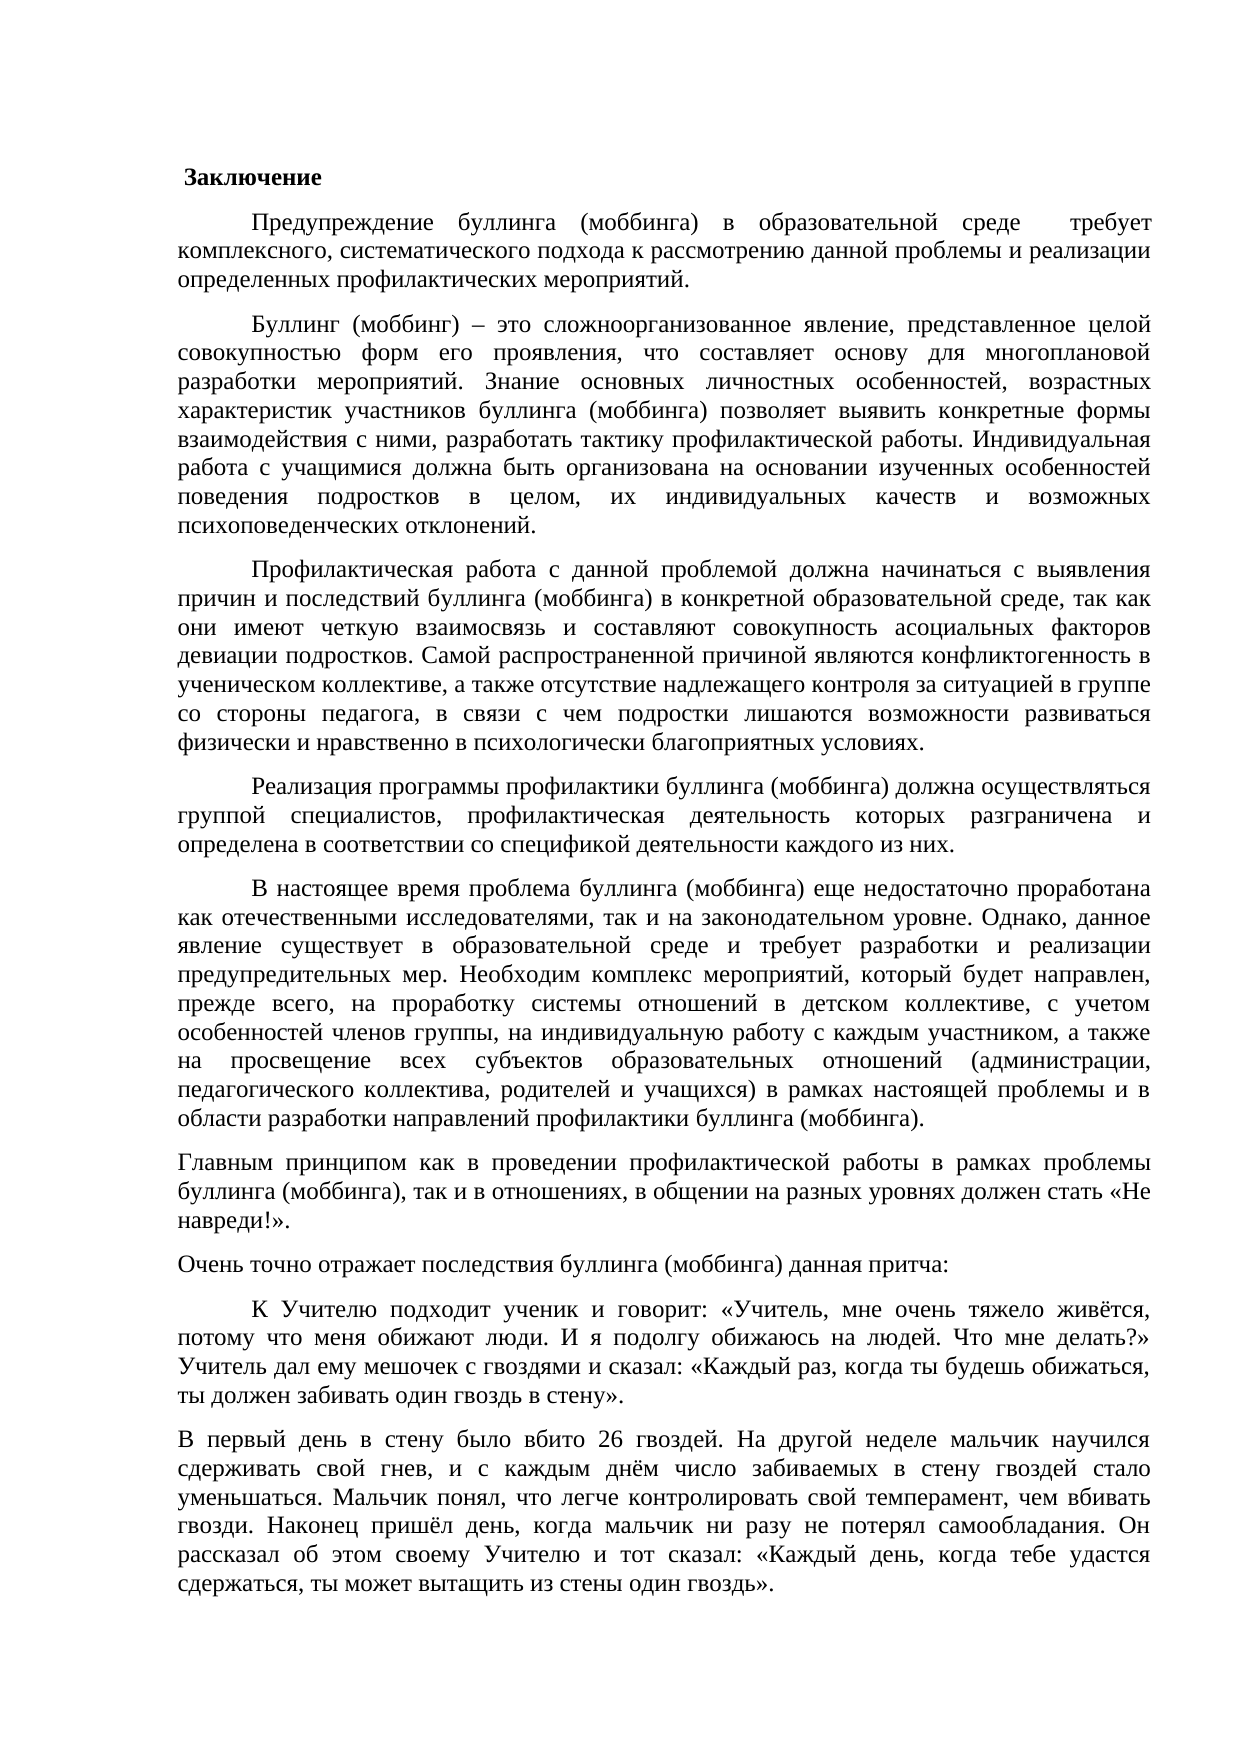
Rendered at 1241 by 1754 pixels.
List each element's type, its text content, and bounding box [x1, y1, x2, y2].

text Профилактическая работа с данной проблемой должна начинаться с выявления причин и последствий буллинга (моббинга) в конкретной образовательной среде, так как они имеют четкую взаимосвязь и составляют совокупность асоциальных факторов девиации подростков. Самой распространенной причиной являются конфликтогенность в ученическом коллективе, а также отсутствие надлежащего контроля за ситуацией в группе со стороны педагога, в связи с чем подростки лишаются возможности развиваться физически и нравственно в психологически благоприятных условиях. [177, 554, 1152, 756]
text Главным принципом как в проведении профилактической работы в рамках проблемы буллинга (моббинга), так и в отношениях, в общении на разных уровнях должен стать «Не навреди!». [177, 1147, 1152, 1234]
text Заключение [177, 162, 1152, 191]
text К Учителю подходит ученик и говорит: «Учитель, мне очень тяжело живётся, потому что меня обижают люди. И я подолгу обижаюсь на людей. Что мне делать?» Учитель дал ему мешочек с гвоздями и сказал: «Каждый раз, когда ты будешь обижаться, ты должен забивать один гвоздь в стену». [177, 1294, 1152, 1409]
text В настоящее время проблема буллинга (моббинга) еще недостаточно проработана как отечественными исследователями, так и на законодательном уровне. Однако, данное явление существует в образовательной среде и требует разработки и реализации предупредительных мер. Необходим комплекс мероприятий, который будет направлен, прежде всего, на проработку системы отношений в детском коллективе, с учетом особенностей членов группы, на индивидуальную работу с каждым участником, а также на просвещение всех субъектов образовательных отношений (администрации, педагогического коллектива, родителей и учащихся) в рамках настоящей проблемы и в области разработки направлений профилактики буллинга (моббинга). [177, 873, 1152, 1132]
text Предупреждение буллинга (моббинга) в образовательной среде требует комплексного, систематического подхода к рассмотрению данной проблемы и реализации определенных профилактических мероприятий. [177, 207, 1152, 293]
text Реализация программы профилактики буллинга (моббинга) должна осуществляться группой специалистов, профилактическая деятельность которых разграничена и определена в соответствии со спецификой деятельности каждого из них. [177, 771, 1152, 857]
text В первый день в стену было вбито 26 гвоздей. На другой неделе мальчик научился сдерживать свой гнев, и с каждым днём число забиваемых в стену гвоздей стало уменьшаться. Мальчик понял, что легче контролировать свой темперамент, чем вбивать гвозди. Наконец пришёл день, когда мальчик ни разу не потерял самообладания. Он рассказал об этом своему Учителю и тот сказал: «Каждый день, когда тебе удастся сдержаться, ты может вытащить из стены один гвоздь». [177, 1424, 1152, 1597]
text Буллинг (моббинг) – это сложноорганизованное явление, представленное целой совокупностью форм его проявления, что составляет основу для многоплановой разработки мероприятий. Знание основных личностных особенностей, возрастных характеристик участников буллинга (моббинга) позволяет выявить конкретные формы взаимодействия с ними, разработать тактику профилактической работы. Индивидуальная работа с учащимися должна быть организована на основании изученных особенностей поведения подростков в целом, их индивидуальных качеств и возможных психоповеденческих отклонений. [177, 309, 1152, 539]
text Очень точно отражает последствия буллинга (моббинга) данная притча: [177, 1249, 1152, 1278]
